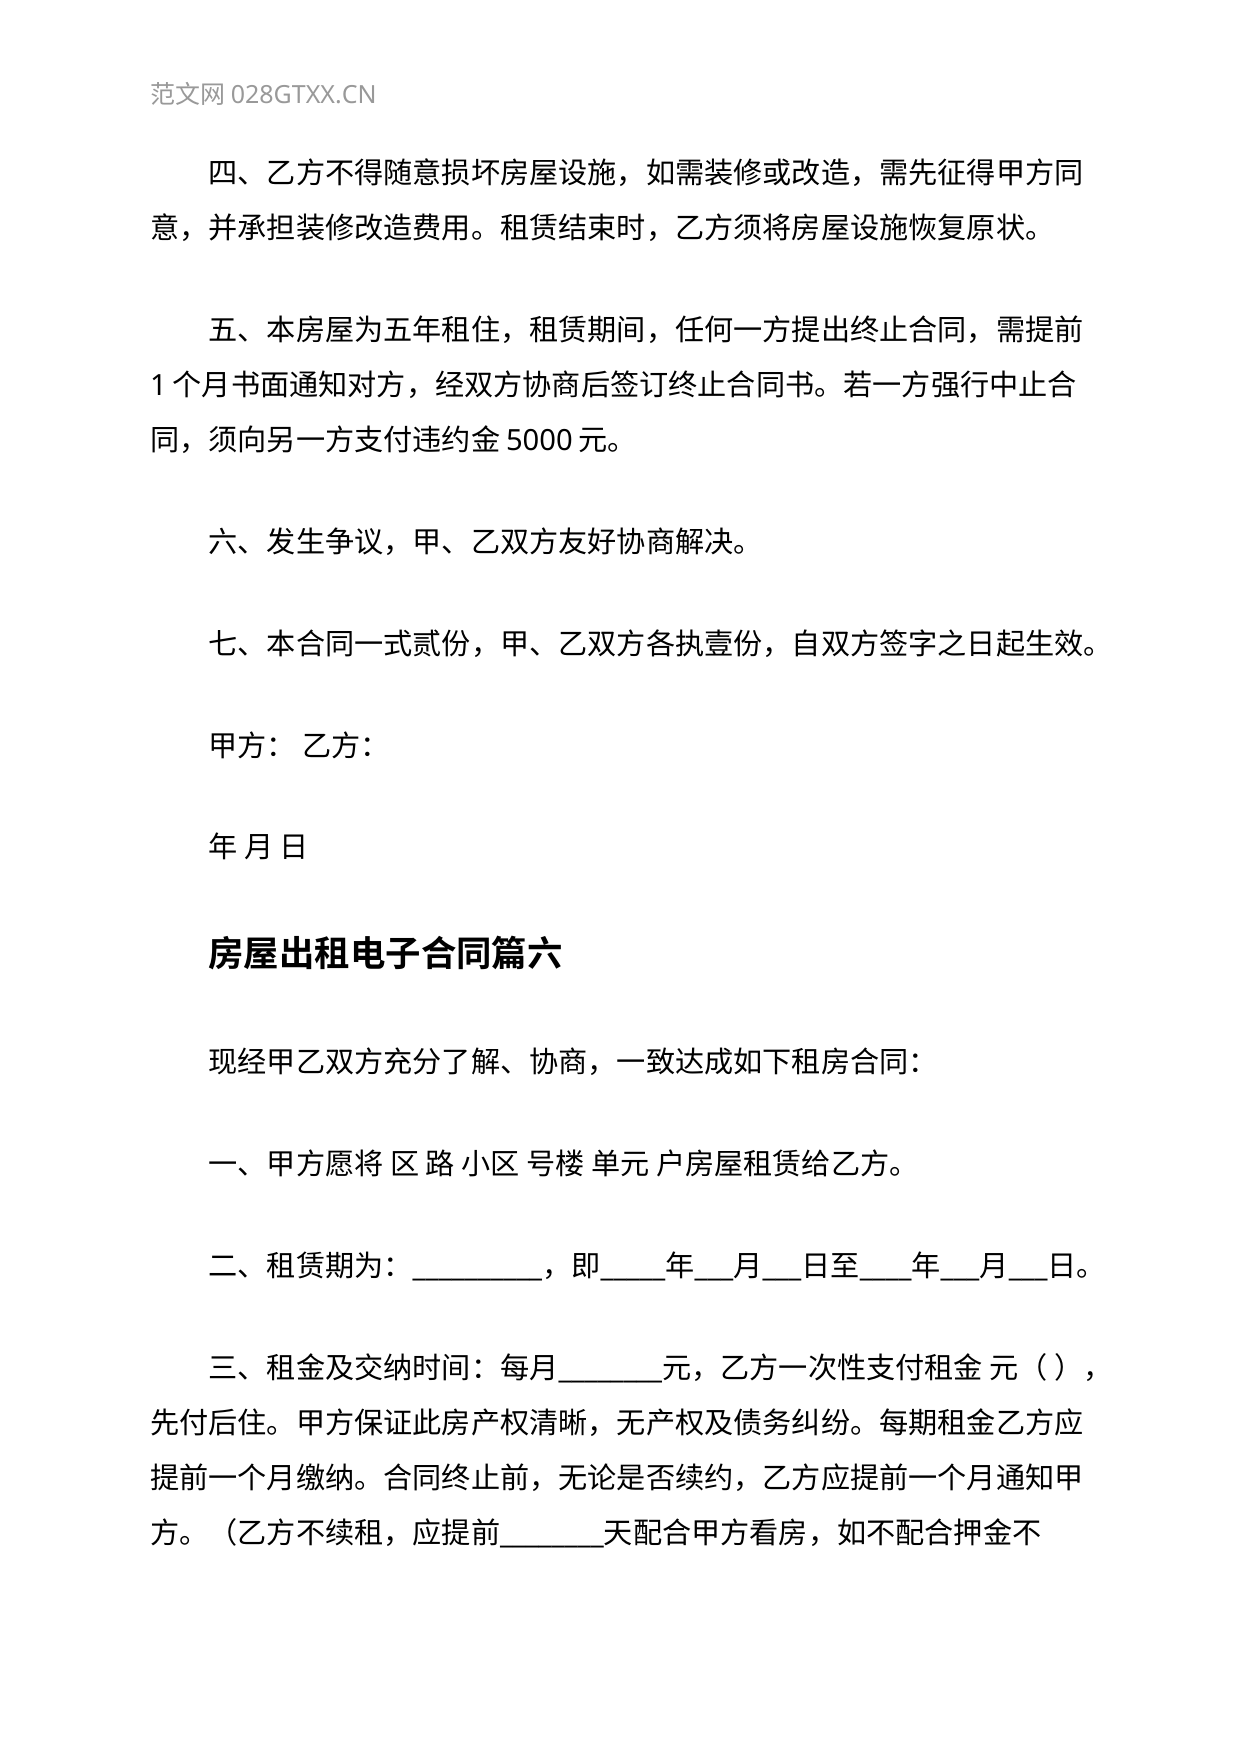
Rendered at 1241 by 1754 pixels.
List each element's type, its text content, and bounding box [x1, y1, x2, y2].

text 五、本房屋为五年租住，租赁期间，任何一方提出终止合同，需提前1个月书面通知对方，经双方协商后签订终止合同书。若一方强行中止合同，须向另一方支付违约金5000元。 [150, 307, 1090, 459]
text 一、甲方愿将 区 路 小区 号楼 单元 户房屋租赁给乙方。 [150, 1141, 1090, 1183]
text 二、租赁期为：__________，即_____年___月___日至____年___月___日。 [150, 1243, 1090, 1285]
text 七、本合同一式贰份，甲、乙双方各执壹份，自双方签字之日起生效。 [150, 620, 1090, 663]
text 甲方： 乙方： [150, 722, 1090, 764]
text 现经甲乙双方充分了解、协商，一致达成如下租房合同： [150, 1039, 1090, 1081]
text 六、发生争议，甲、乙双方友好协商解决。 [150, 518, 1090, 561]
text 房屋出租电子合同篇六 [150, 926, 1090, 977]
text 年 月 日 [150, 824, 1090, 866]
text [150, 1344, 1090, 1552]
text 四、乙方不得随意损坏房屋设施，如需装修或改造，需先征得甲方同意，并承担装修改造费用。租赁结束时，乙方须将房屋设施恢复原状。 [150, 150, 1090, 247]
